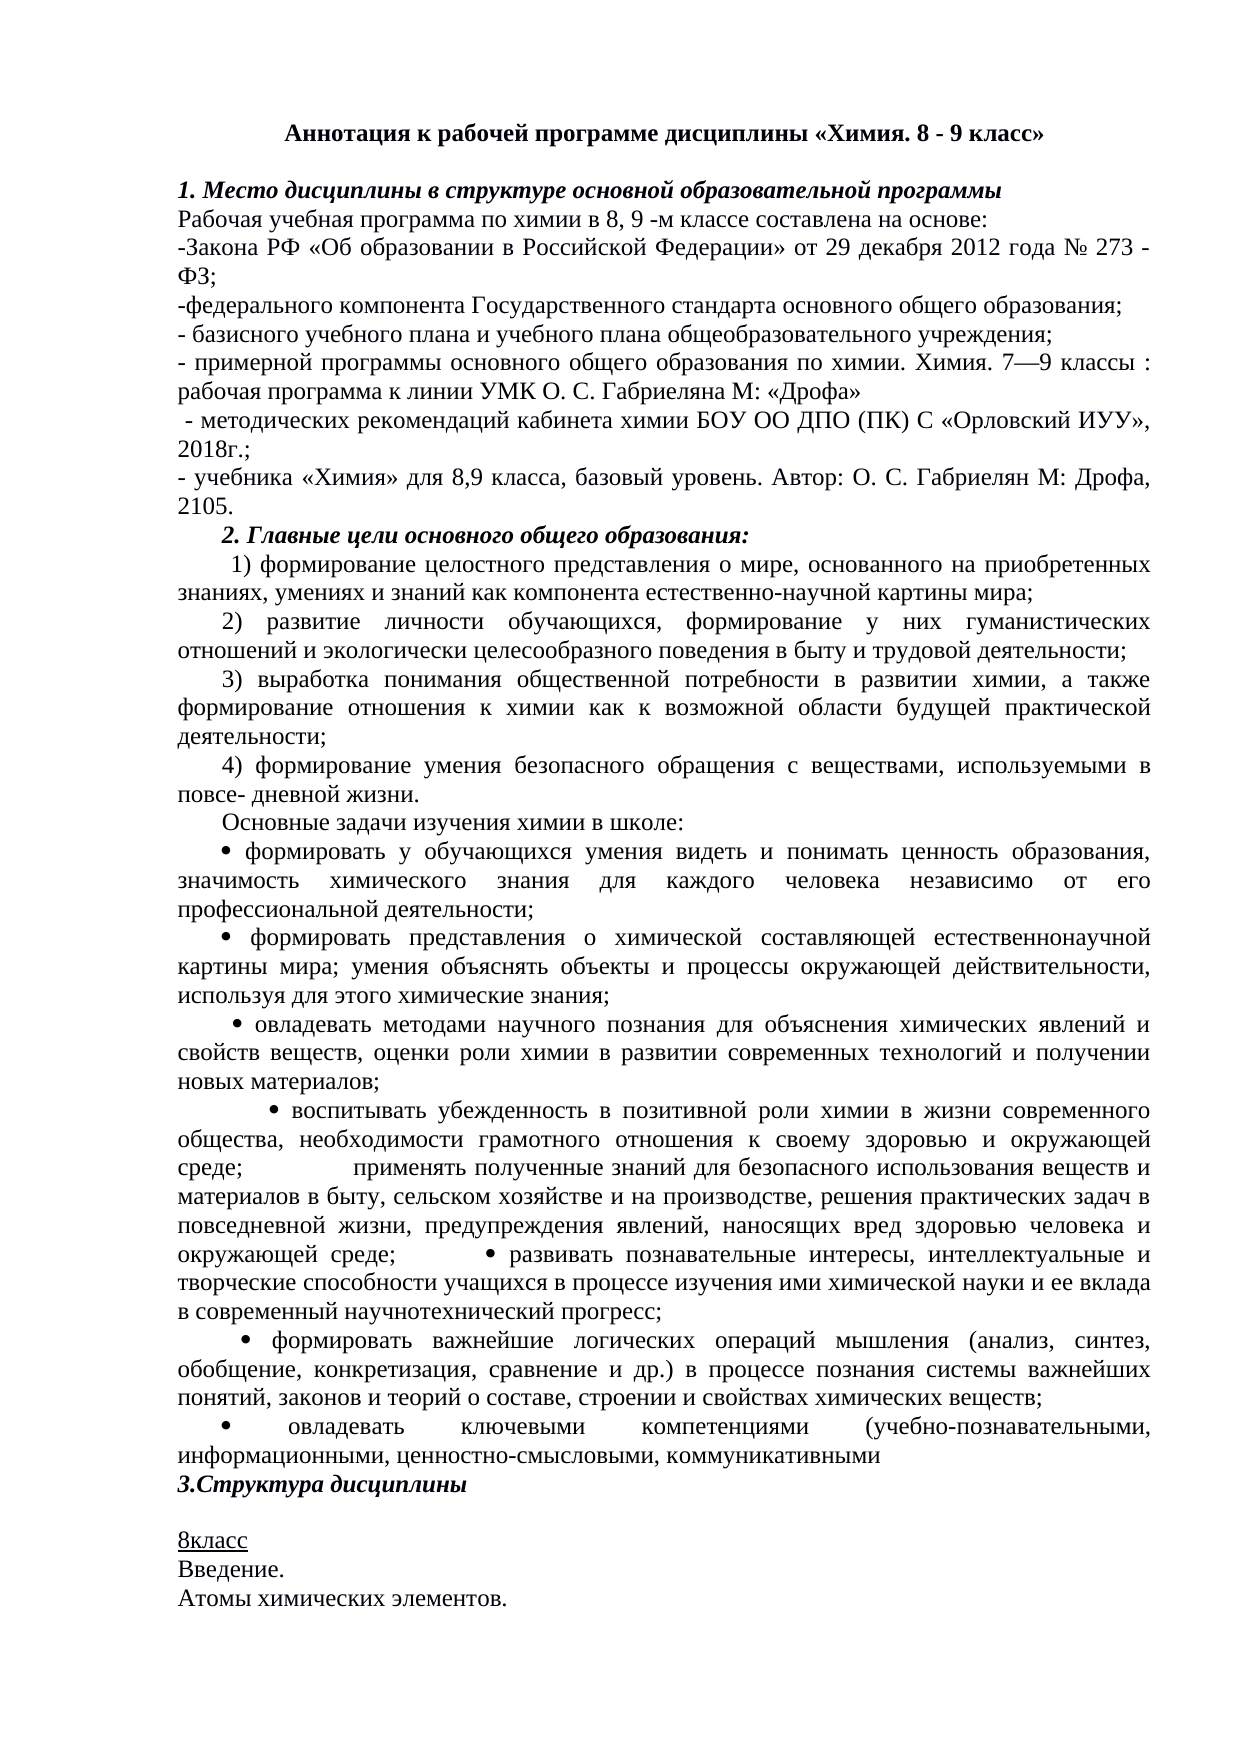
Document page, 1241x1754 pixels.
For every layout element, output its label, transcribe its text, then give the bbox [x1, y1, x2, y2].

text 1) формирование целостного представления о мире, основанного на приобретенных знаниях, умениях и знаний как компонента естественно-научной картины мира; [177, 549, 1152, 606]
text формировать представления о химической составляющей естественнонаучной картины мира; умения объяснять объекты и процессы окружающей действительности, используя для этого химические знания; [177, 922, 1152, 1009]
text овладевать ключевыми компетенциями (учебно-познавательными, информационными, ценностно-смысловыми, коммуникативными [177, 1411, 1152, 1469]
text воспитывать убежденность в позитивной роли химии в жизни современного общества, необходимости грамотного отношения к своему здоровью и окружающей среде; применять полученные знаний для безопасного использования веществ и материалов в быту, сельском хозяйстве и на производстве, решения практических задач в повседневной жизни, предупреждения явлений, наносящих вред здоровью человека и окружающей среде; развивать познавательные интересы, интеллектуальные и творческие способности учащихся в процессе изучения ими химической науки и ее вклада в современный научнотехнический прогресс; [177, 1095, 1152, 1325]
text 3) выработка понимания общественной потребности в развитии химии, а также формирование отношения к химии как к возможной области будущей практической деятельности; [177, 664, 1152, 750]
text - примерной программы основного общего образования по химии. Химия. 7—9 классы : рабочая программа к линии УМК О. С. Габриеляна М: «Дрофа» [177, 347, 1152, 405]
text 2) развитие личности обучающихся, формирование у них гуманистических отношений и экологически целесообразного поведения в быту и трудовой деятельности; [177, 606, 1152, 664]
text 8класс [177, 1525, 1152, 1554]
text Рабочая учебная программа по химии в 8, 9 -м классе составлена на основе: [177, 204, 1152, 232]
text - базисного учебного плана и учебного плана общеобразовательного учреждения; [177, 319, 1152, 347]
text формировать у обучающихся умения видеть и понимать ценность образования, значимость химического знания для каждого человека независимо от его профессиональной деятельности; [177, 836, 1152, 922]
text Введение. [177, 1554, 1152, 1583]
text 1. Место дисциплины в структуре основной образовательной программы [177, 175, 1152, 204]
text -Закона РФ «Об образовании в Российской Федерации» от 29 декабря 2012 года № 273 - ФЗ; [177, 232, 1152, 290]
text 4) формирование умения безопасного обращения с веществами, используемыми в повсе- дневной жизни. [177, 750, 1152, 807]
text 2. Главные цели основного общего образования: [177, 520, 1152, 549]
text Аннотация к рабочей программе дисциплины «Химия. 8 - 9 класс» [177, 118, 1152, 147]
text -федерального компонента Государственного стандарта основного общего образования; [177, 290, 1152, 319]
text - учебника «Химия» для 8,9 класса, базовый уровень. Автор: О. С. Габриелян М: Дрофа, 2105. [177, 462, 1152, 520]
text Основные задачи изучения химии в школе: [177, 807, 1152, 836]
text Атомы химических элементов. [177, 1583, 1152, 1612]
text овладевать методами научного познания для объяснения химических явлений и свойств веществ, оценки роли химии в развитии современных технологий и получении новых материалов; [177, 1009, 1152, 1095]
text - методических рекомендаций кабинета химии БОУ ОО ДПО (ПК) С «Орловский ИУУ», 2018г.; [177, 405, 1152, 462]
text формировать важнейшие логических операций мышления (анализ, синтез, обобщение, конкретизация, сравнение и др.) в процессе познания системы важнейших понятий, законов и теорий о составе, строении и свойствах химических веществ; [177, 1325, 1152, 1411]
text 3.Структура дисциплины [177, 1469, 1152, 1497]
